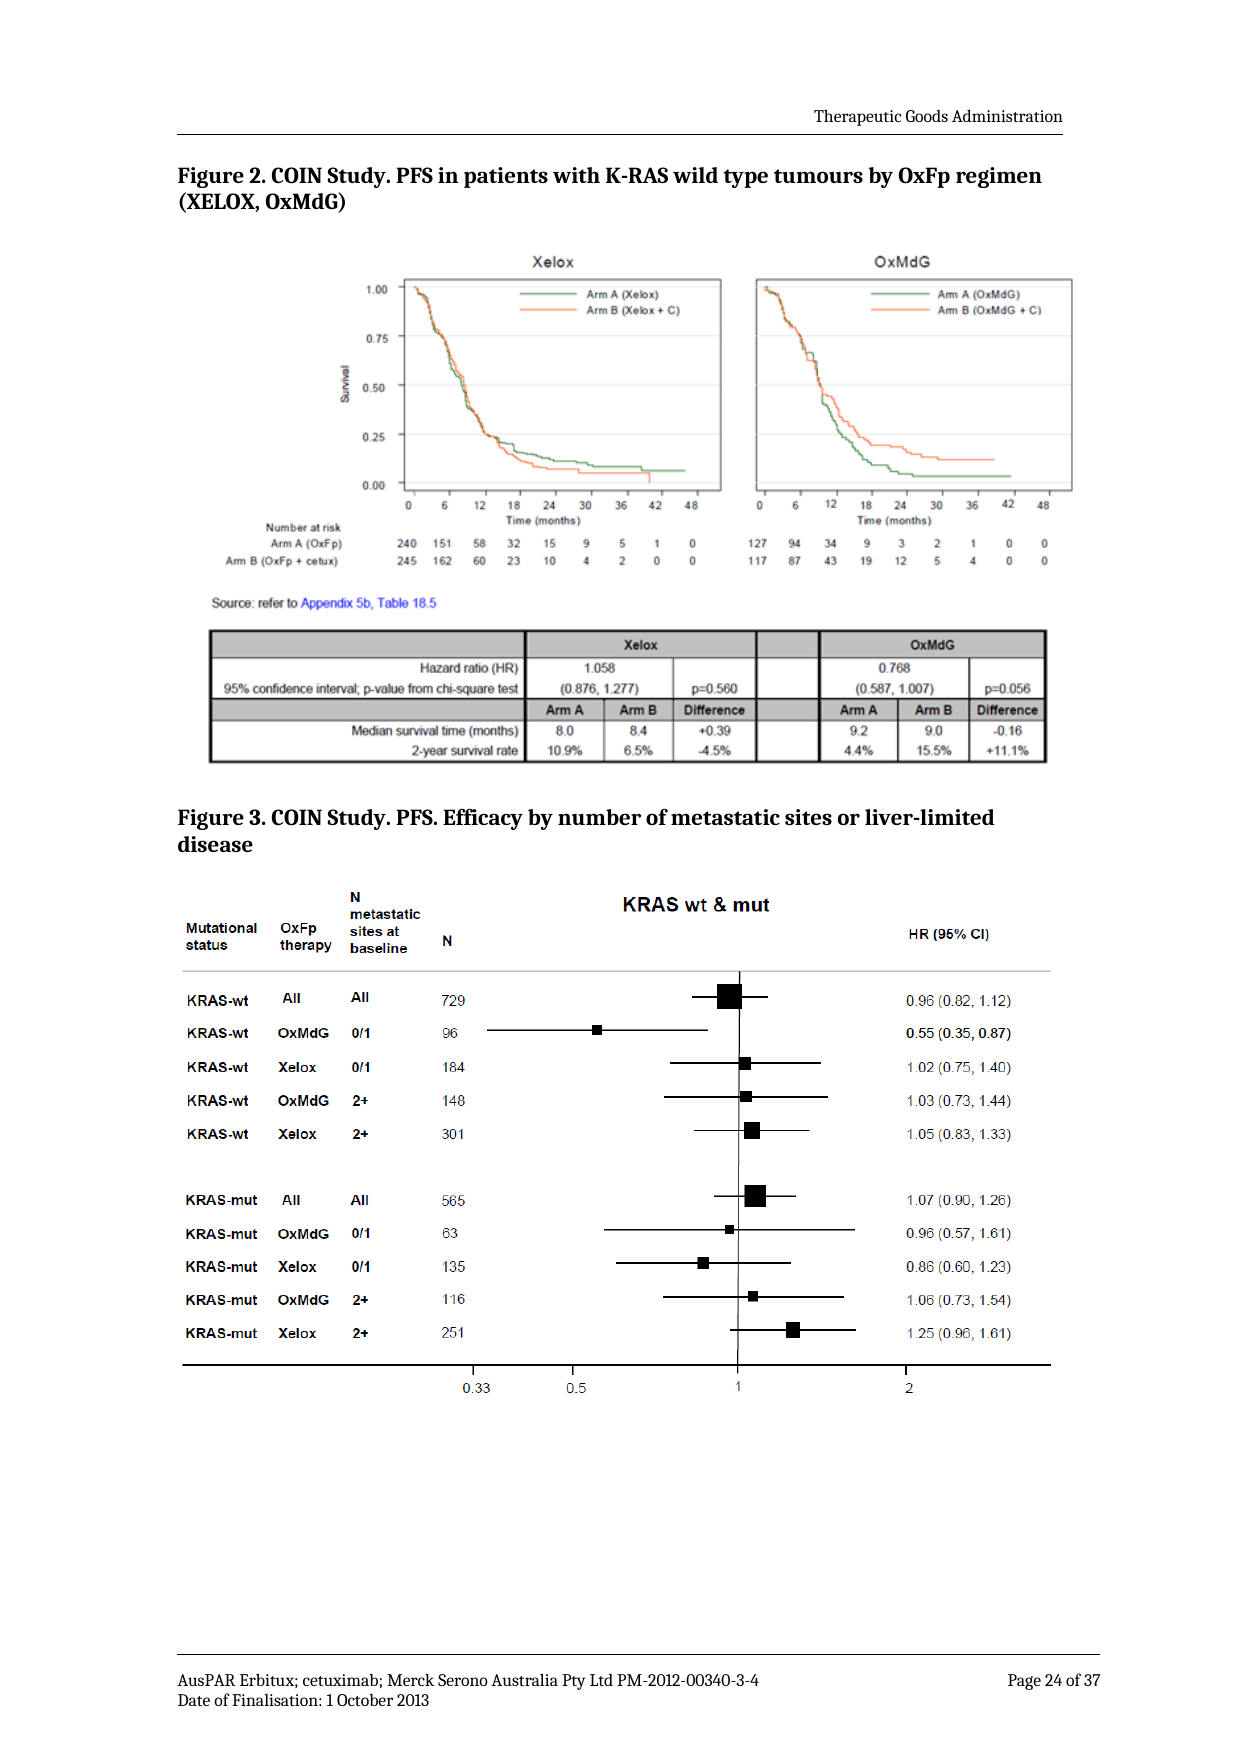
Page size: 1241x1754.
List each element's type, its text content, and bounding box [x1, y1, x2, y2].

picture [177, 870, 1063, 1420]
title Figure 2. COIN Study. PFS in patients with K-RAS wild type tumours by OxFp regimen (XELOX, OxMdG) [177, 162, 1063, 215]
title Figure 3. COIN Study. PFS. Efficacy by number of metastatic sites or liver-limited disease [177, 805, 1063, 858]
picture [177, 227, 1082, 793]
